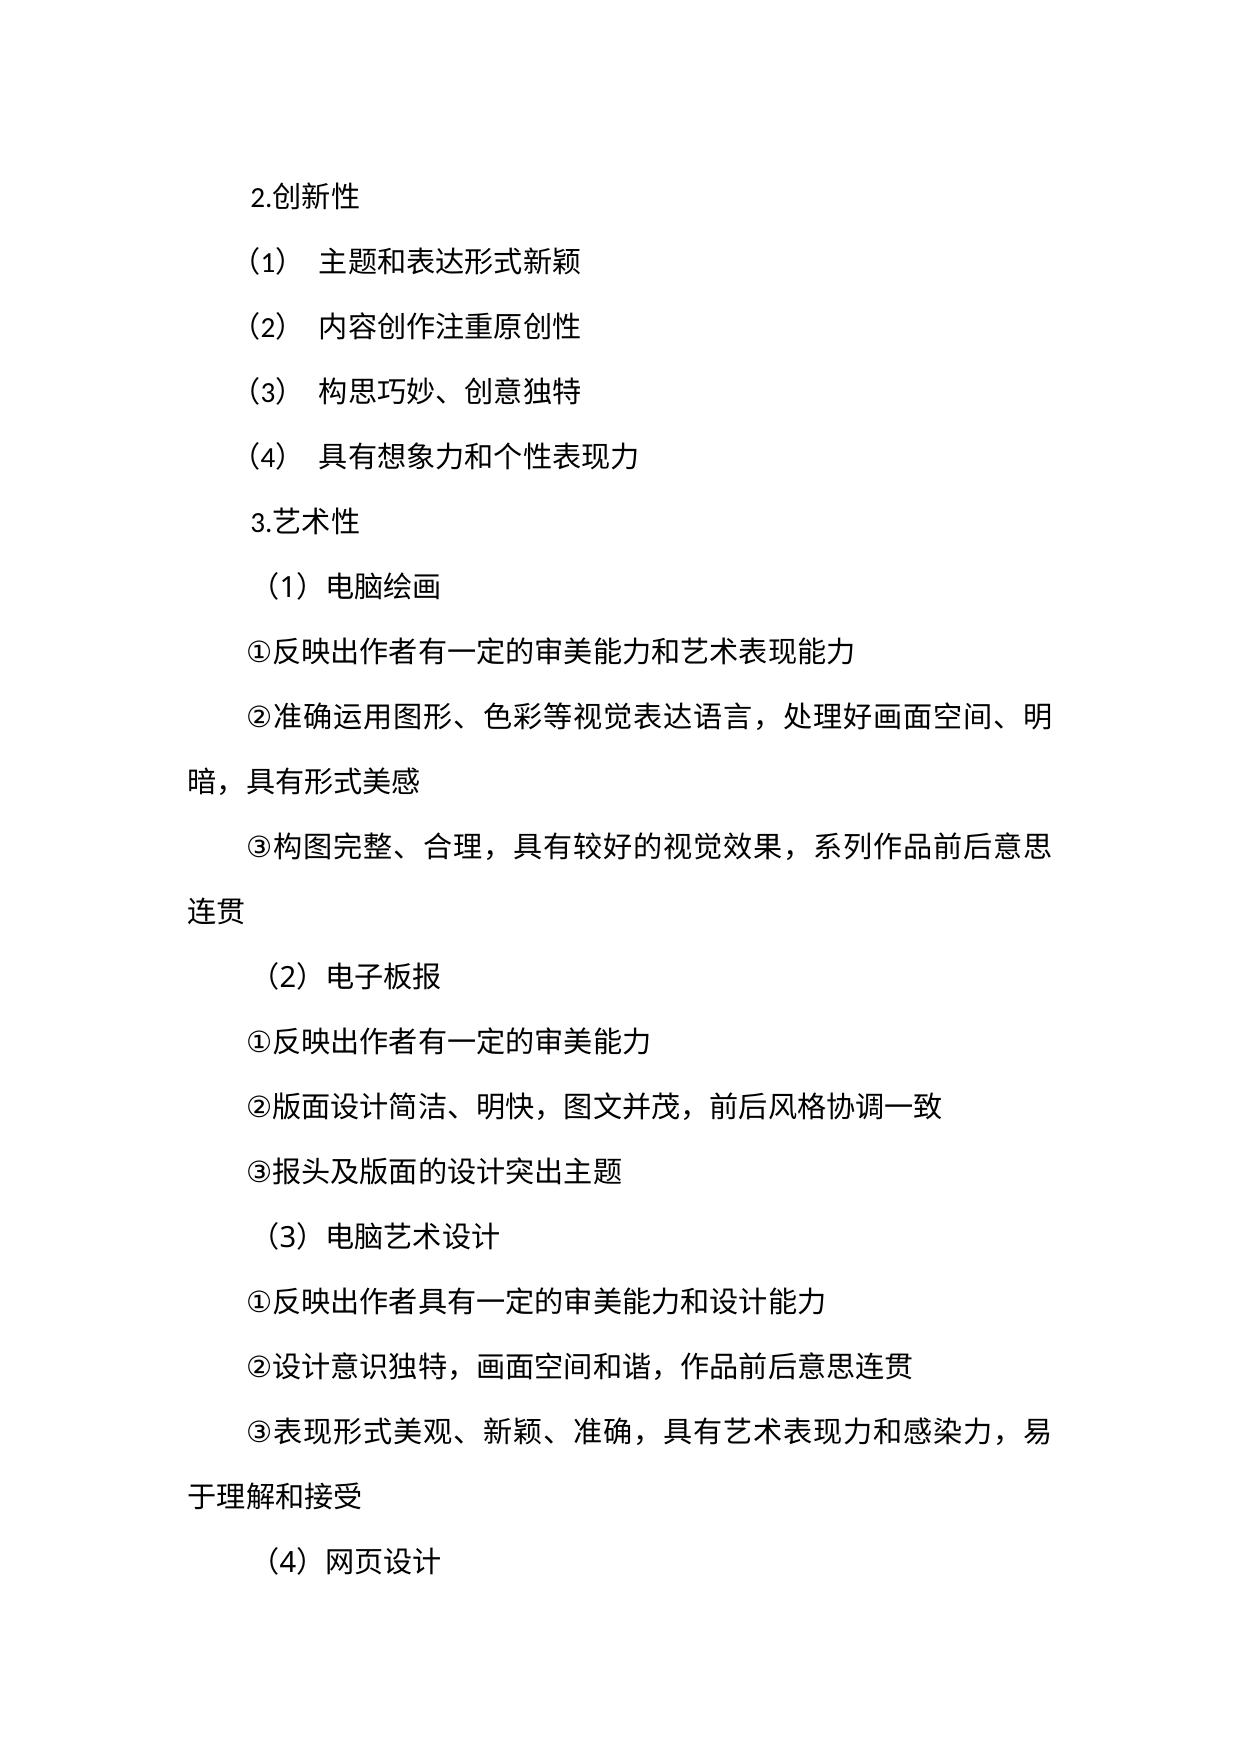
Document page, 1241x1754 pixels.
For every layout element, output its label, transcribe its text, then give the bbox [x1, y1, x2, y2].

text （4）网页设计 [187, 1527, 1053, 1592]
text （2）电子板报 [187, 942, 1053, 1007]
text ③报头及版面的设计突出主题 [187, 1137, 1053, 1202]
list 具有想象力和个性表现力 [231, 422, 1053, 487]
text ①反映出作者具有一定的审美能力和设计能力 [187, 1267, 1053, 1332]
text 3.艺术性 [187, 487, 1053, 552]
text ②版面设计简洁、明快，图文并茂，前后风格协调一致 [187, 1072, 1053, 1137]
text （1）电脑绘画 [187, 552, 1053, 617]
text ②准确运用图形、色彩等视觉表达语言，处理好画面空间、明暗，具有形式美感 [187, 682, 1053, 812]
text ②设计意识独特，画面空间和谐，作品前后意思连贯 [187, 1332, 1053, 1397]
text （3）电脑艺术设计 [187, 1202, 1053, 1267]
list 主题和表达形式新颖 [231, 227, 1053, 292]
list 内容创作注重原创性 [231, 292, 1053, 357]
text ③构图完整、合理，具有较好的视觉效果，系列作品前后意思连贯 [187, 812, 1053, 942]
text ③表现形式美观、新颖、准确，具有艺术表现力和感染力，易于理解和接受 [187, 1397, 1053, 1527]
text 2.创新性 [187, 162, 1053, 227]
text ①反映出作者有一定的审美能力和艺术表现能力 [187, 617, 1053, 682]
text ①反映出作者有一定的审美能力 [187, 1007, 1053, 1072]
list 构思巧妙、创意独特 [231, 357, 1053, 422]
